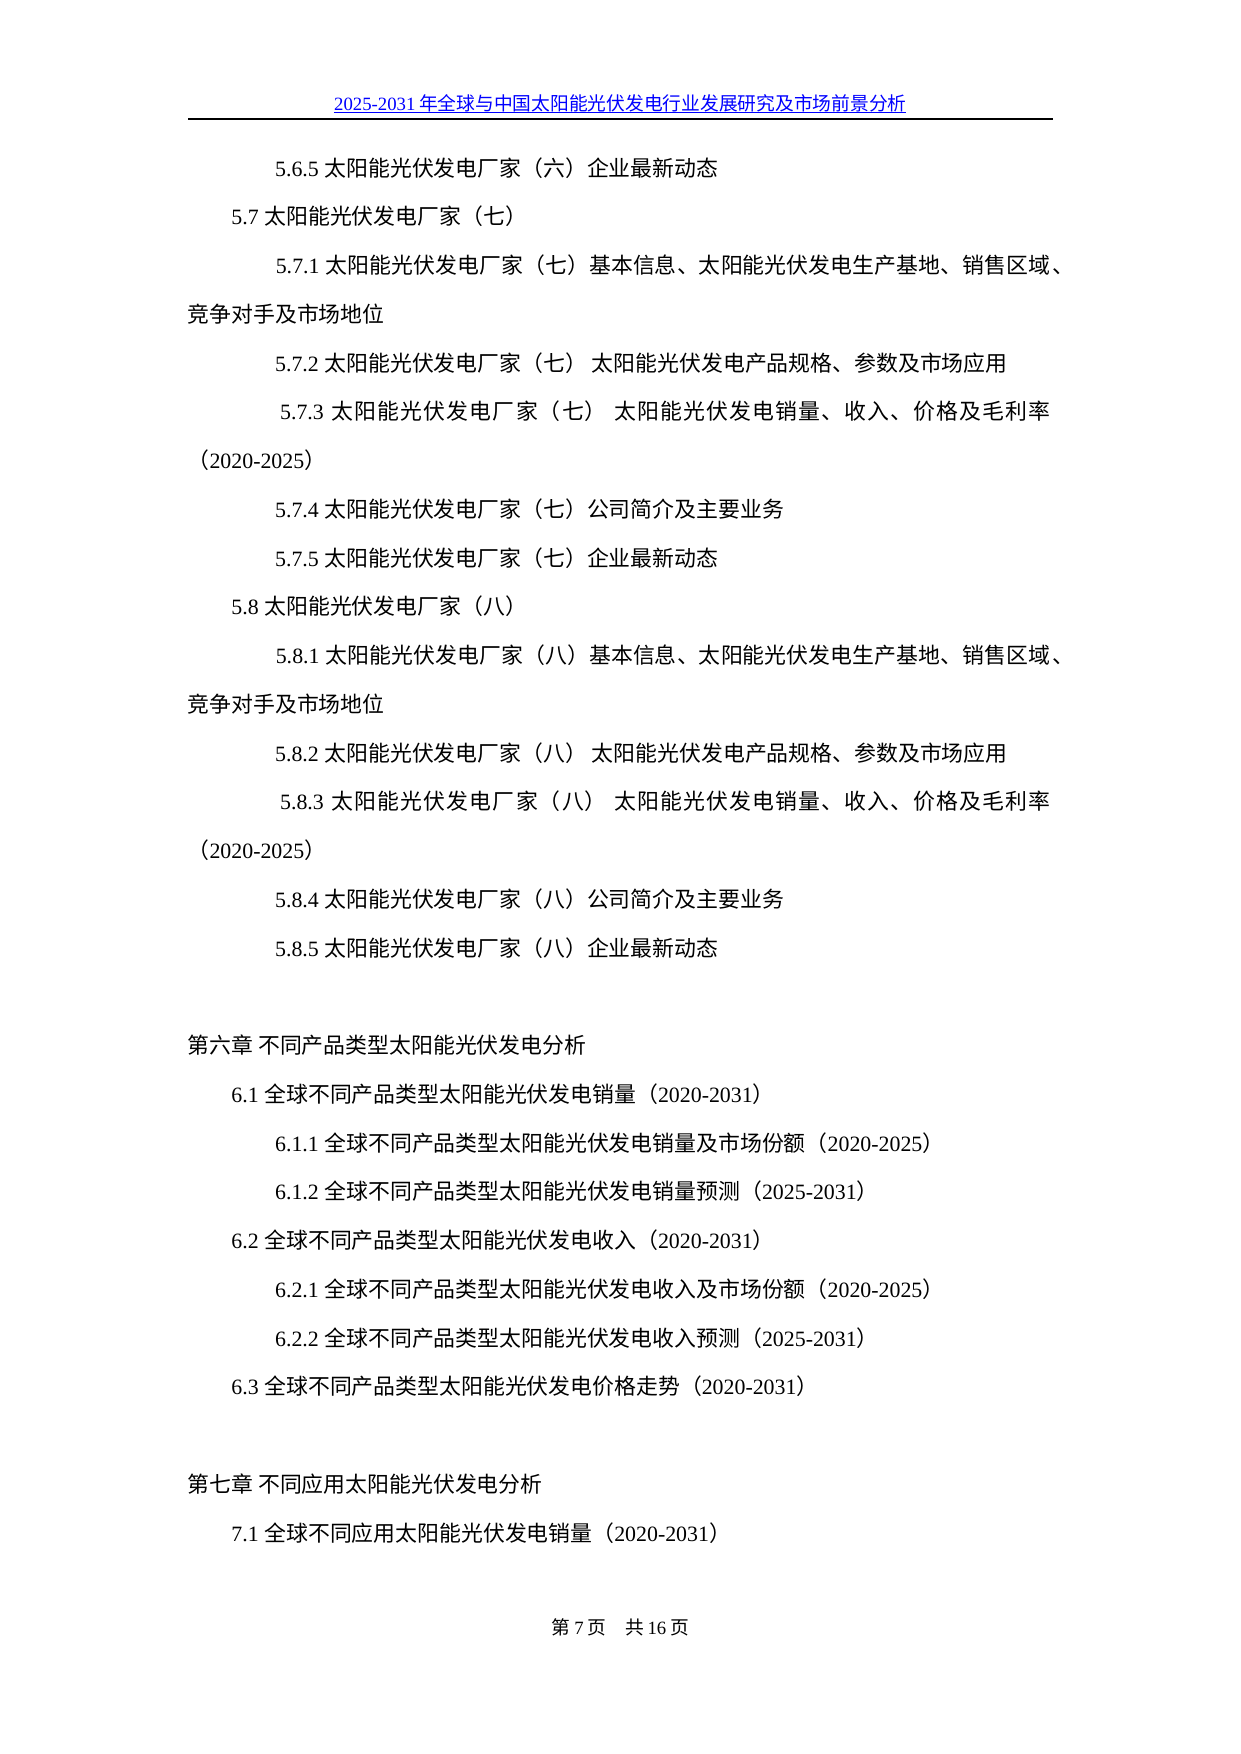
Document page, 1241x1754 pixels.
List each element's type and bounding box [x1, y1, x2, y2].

text [187, 150, 1053, 1548]
